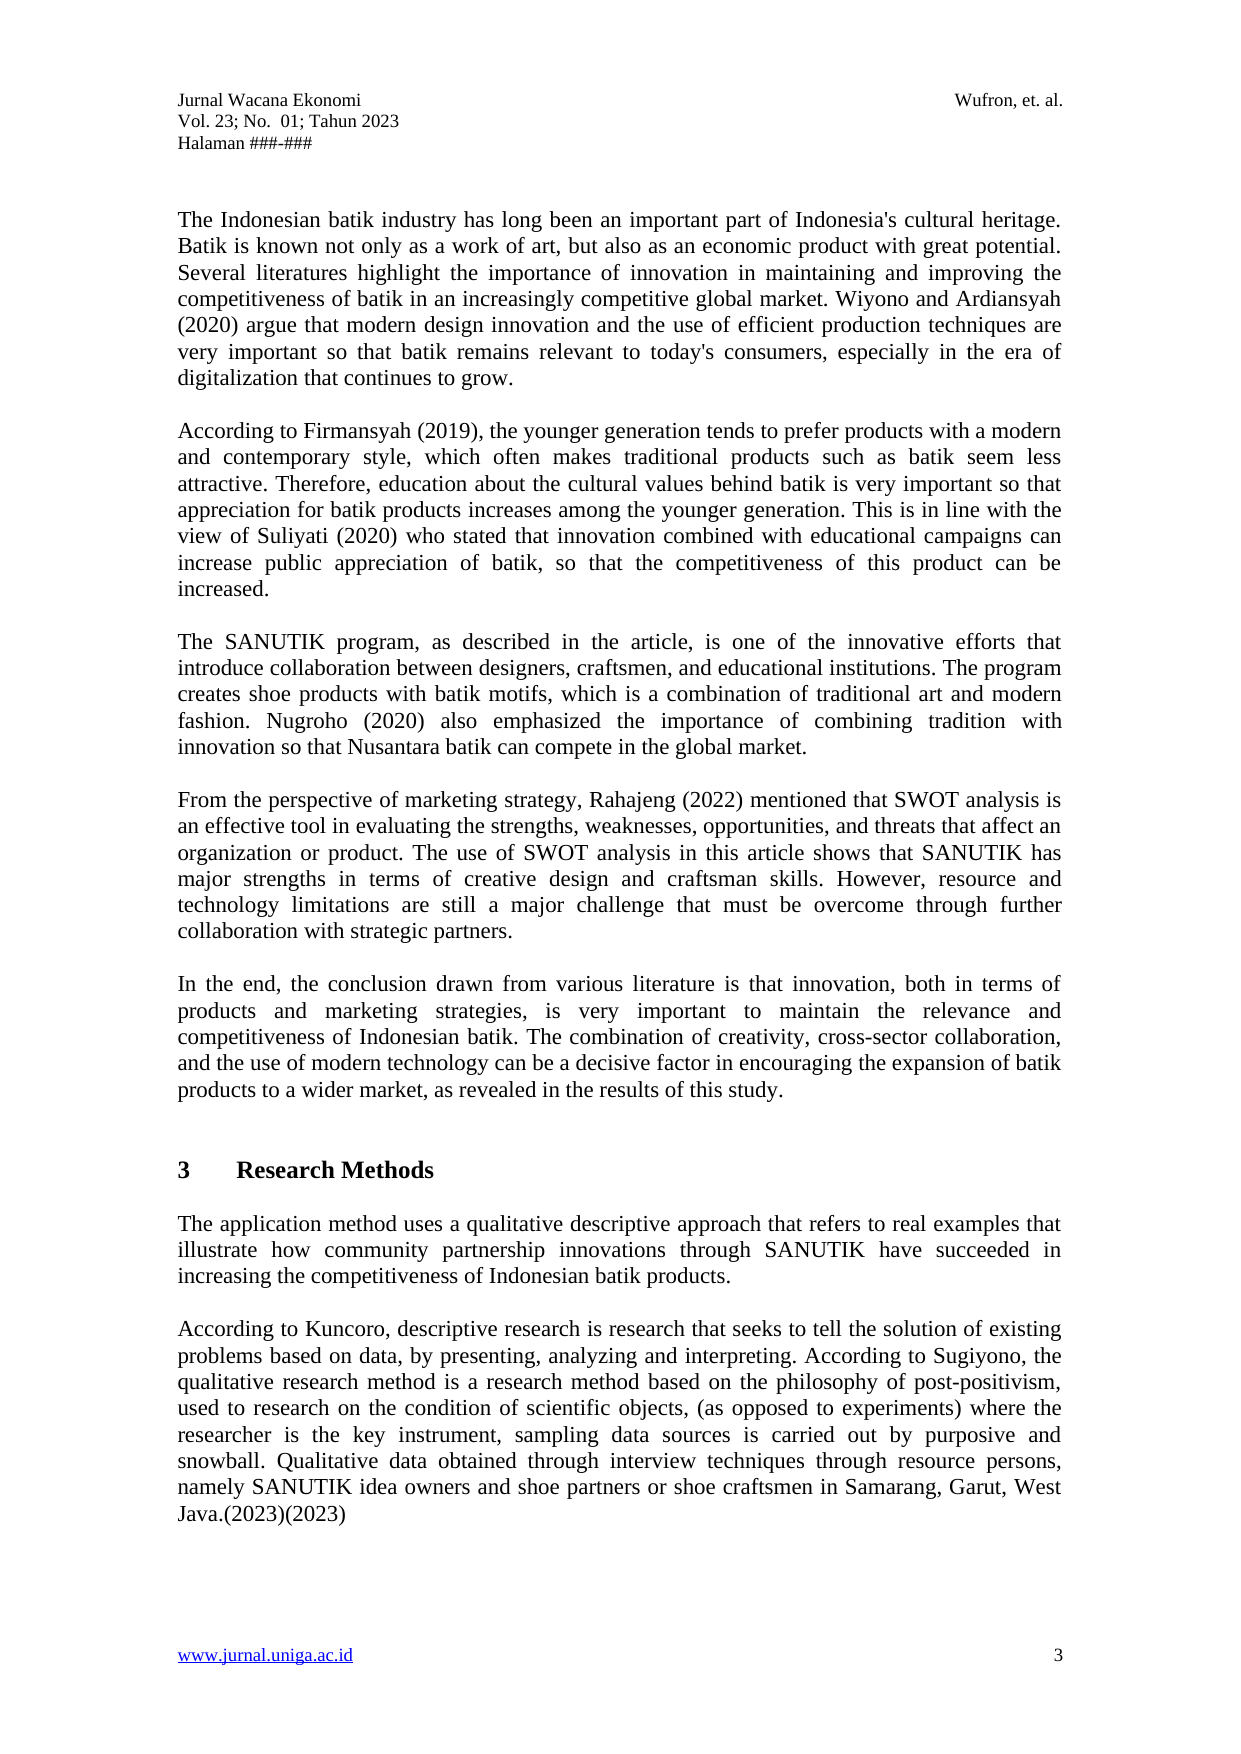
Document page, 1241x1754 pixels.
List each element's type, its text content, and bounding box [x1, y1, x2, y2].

text 3 Research Methods [177, 1155, 1063, 1183]
text According to Kuncoro, descriptive research is research that seeks to tell the solution of existing problems based on data, by presenting, analyzing and interpreting. According to Sugiyono, the qualitative research method is a research method based on the philosophy of post-positivism, used to research on the condition of scientific objects, (as opposed to experiments) where the researcher is the key instrument, sampling data sources is carried out by purposive and snowball. Qualitative data obtained through interview techniques through resource persons, namely SANUTIK idea owners and shoe partners or shoe craftsmen in Samarang, Garut, West Java. [177, 1315, 1063, 1526]
text The SANUTIK program, as described in the article, is one of the innovative efforts that introduce collaboration between designers, craftsmen, and educational institutions. The program creates shoe products with batik motifs, which is a combination of traditional art and modern fashion. Nugroho (2020) also emphasized the importance of combining tradition with innovation so that Nusantara batik can compete in the global market. [177, 628, 1063, 759]
text The application method uses a qualitative descriptive approach that refers to real examples that illustrate how community partnership innovations through SANUTIK have succeeded in increasing the competitiveness of Indonesian batik products. [177, 1210, 1063, 1289]
text According to Firmansyah (2019), the younger generation tends to prefer products with a modern and contemporary style, which often makes traditional products such as batik seem less attractive. Therefore, education about the cultural values behind batik is very important so that appreciation for batik products increases among the younger generation. This is in line with the view of Suliyati (2020) who stated that innovation combined with educational campaigns can increase public appreciation of batik, so that the competitiveness of this product can be increased. [177, 417, 1063, 601]
text In the end, the conclusion drawn from various literature is that innovation, both in terms of products and marketing strategies, is very important to maintain the relevance and competitiveness of Indonesian batik. The combination of creativity, cross-sector collaboration, and the use of modern technology can be a decisive factor in encouraging the expansion of batik products to a wider market, as revealed in the results of this study. [177, 970, 1063, 1102]
text The Indonesian batik industry has long been an important part of Indonesia's cultural heritage. Batik is known not only as a work of art, but also as an economic product with great potential. Several literatures highlight the importance of innovation in maintaining and improving the competitiveness of batik in an increasingly competitive global market. Wiyono and Ardiansyah (2020) argue that modern design innovation and the use of efficient production techniques are very important so that batik remains relevant to today's consumers, especially in the era of digitalization that continues to grow. [177, 206, 1063, 391]
text From the perspective of marketing strategy, Rahajeng (2022) mentioned that SWOT analysis is an effective tool in evaluating the strengths, weaknesses, opportunities, and threats that affect an organization or product. The use of SWOT analysis in this article shows that SANUTIK has major strengths in terms of creative design and craftsman skills. However, resource and technology limitations are still a major challenge that must be overcome through further collaboration with strategic partners. [177, 786, 1063, 944]
